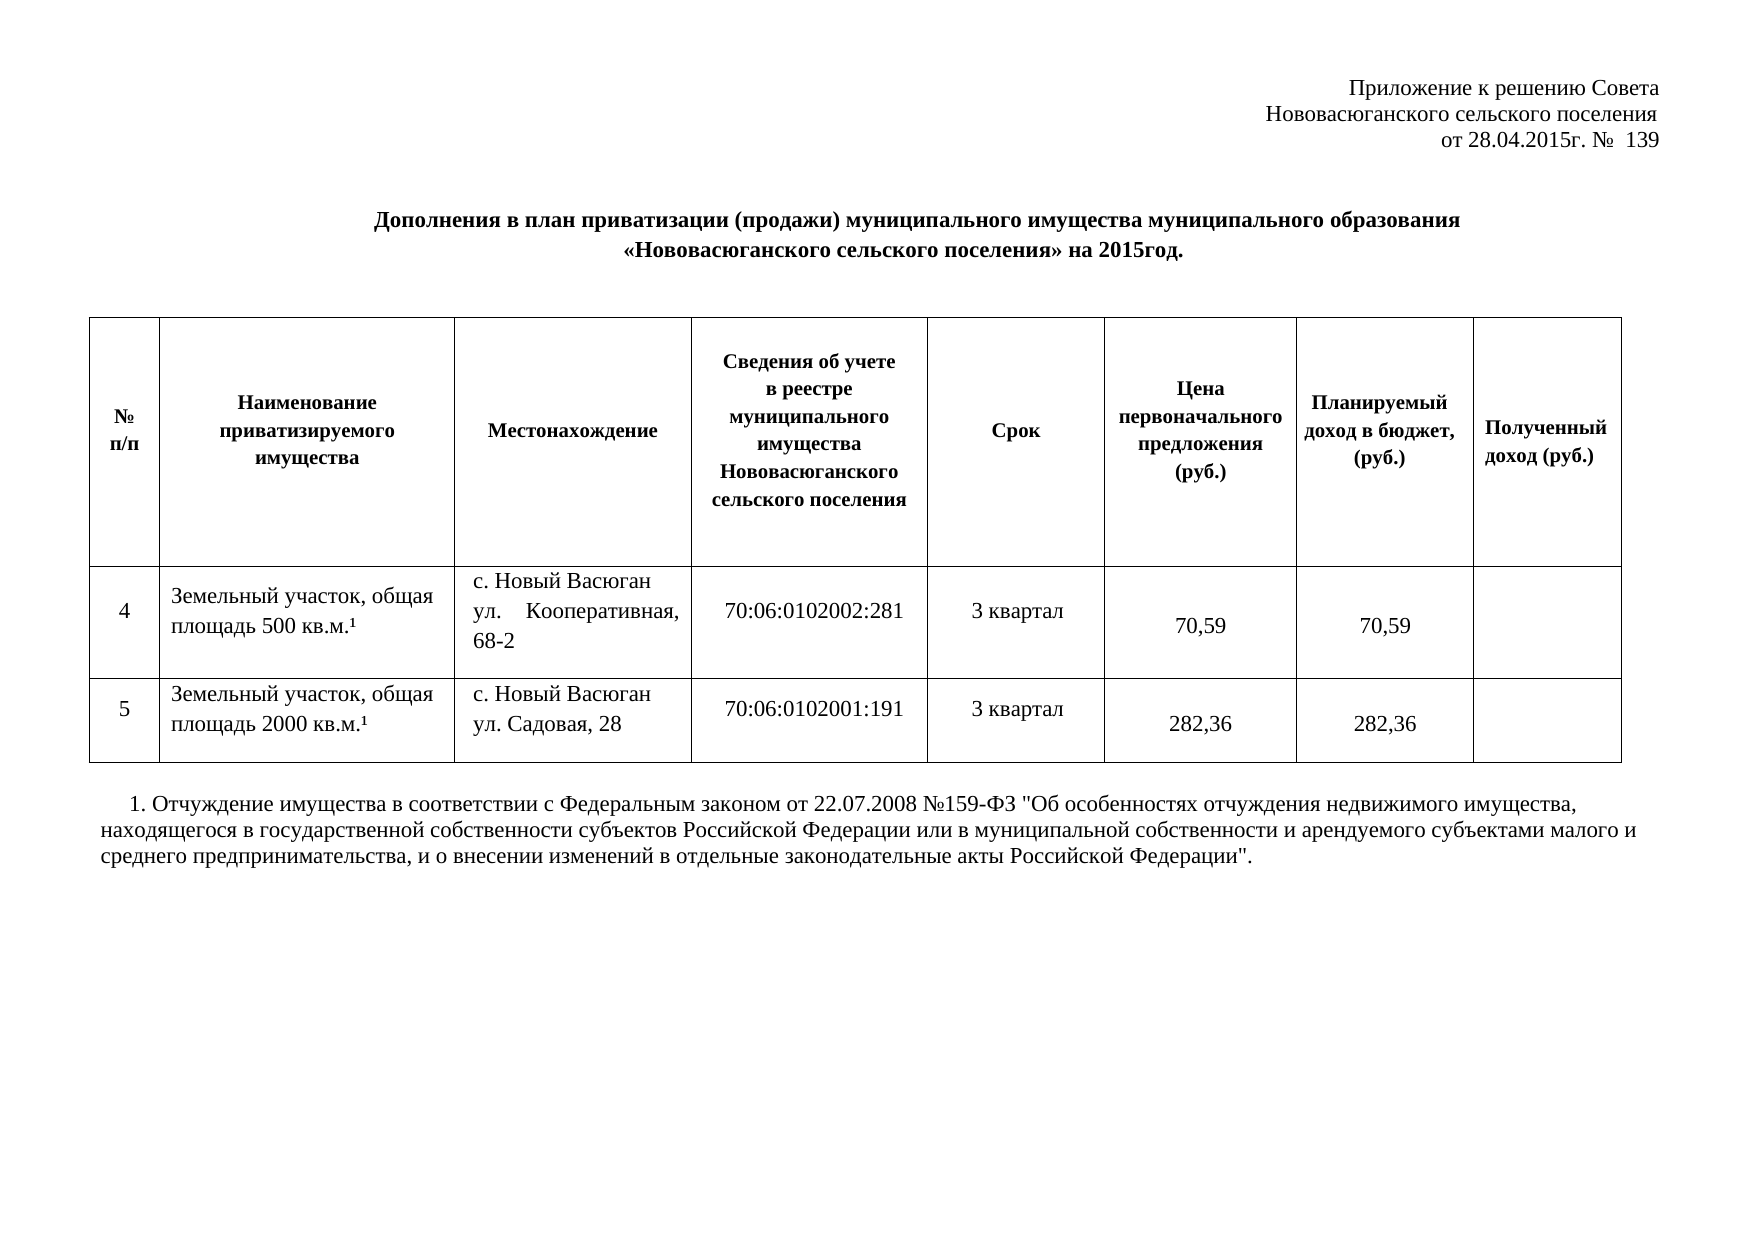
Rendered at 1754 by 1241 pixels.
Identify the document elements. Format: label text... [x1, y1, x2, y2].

table_cell 70:06:0102001:191 [692, 679, 927, 762]
table_cell 3 квартал [928, 679, 1104, 762]
text Приложение к решению Совета [100, 74, 1659, 100]
table_cell 70,59 [1297, 567, 1473, 678]
table_header Планируемый доход в бюджет, (руб.) [1297, 318, 1473, 566]
table_cell [1474, 679, 1621, 762]
table_cell с. Новый Васюган ул. Кооперативная, 68-2 [455, 567, 691, 678]
list «Нововасюганского сельского поселения» на 2015год. [175, 236, 1659, 262]
table_cell с. Новый Васюган ул. Садовая, 28 [455, 679, 691, 762]
table_cell 5 [90, 679, 159, 762]
table_cell [1474, 567, 1621, 678]
table_cell Земельный участок, общая площадь 500 кв.м.¹ [160, 567, 454, 678]
table_cell Земельный участок, общая площадь 2000 кв.м.¹ [160, 679, 454, 762]
list Нововасюганского сельского поселения [175, 100, 1659, 127]
table_header Срок [928, 318, 1104, 566]
table_cell 70,59 [1105, 567, 1296, 678]
table_header Сведения об учете в реестре муниципального имущества Нововасюганского сельского поселения [692, 318, 927, 566]
table_cell 4 [90, 567, 159, 678]
list Дополнения в план приватизации (продажи) муниципального имущества муниципального образования [175, 206, 1659, 232]
table_cell 282,36 [1105, 679, 1296, 762]
table_cell 70:06:0102002:281 [692, 567, 927, 678]
table_header Полученный доход (руб.) [1474, 318, 1621, 566]
table_header Местонахождение [455, 318, 691, 566]
table_header Наименование приватизируемого имущества [160, 318, 454, 566]
text 1. Отчуждение имущества в соответствии с Федеральным законом от 22.07.2008 №159-ФЗ "Об особенностях отчуждения недвижимого имущества, находящегося в государственной собственности субъектов Российской Федерации или в муниципальной собственности и арендуемого субъектами малого и среднего предпринимательства, и о внесении изменений в отдельные законодательные акты Российской Федерации". [100, 789, 1659, 869]
table_cell 3 квартал [928, 567, 1104, 678]
table_header Цена первоначального предложения (руб.) [1105, 318, 1296, 566]
table_cell 282,36 [1297, 679, 1473, 762]
table_header № п/п [90, 318, 159, 566]
list от 28.04.2015г. № 139 [175, 127, 1659, 153]
